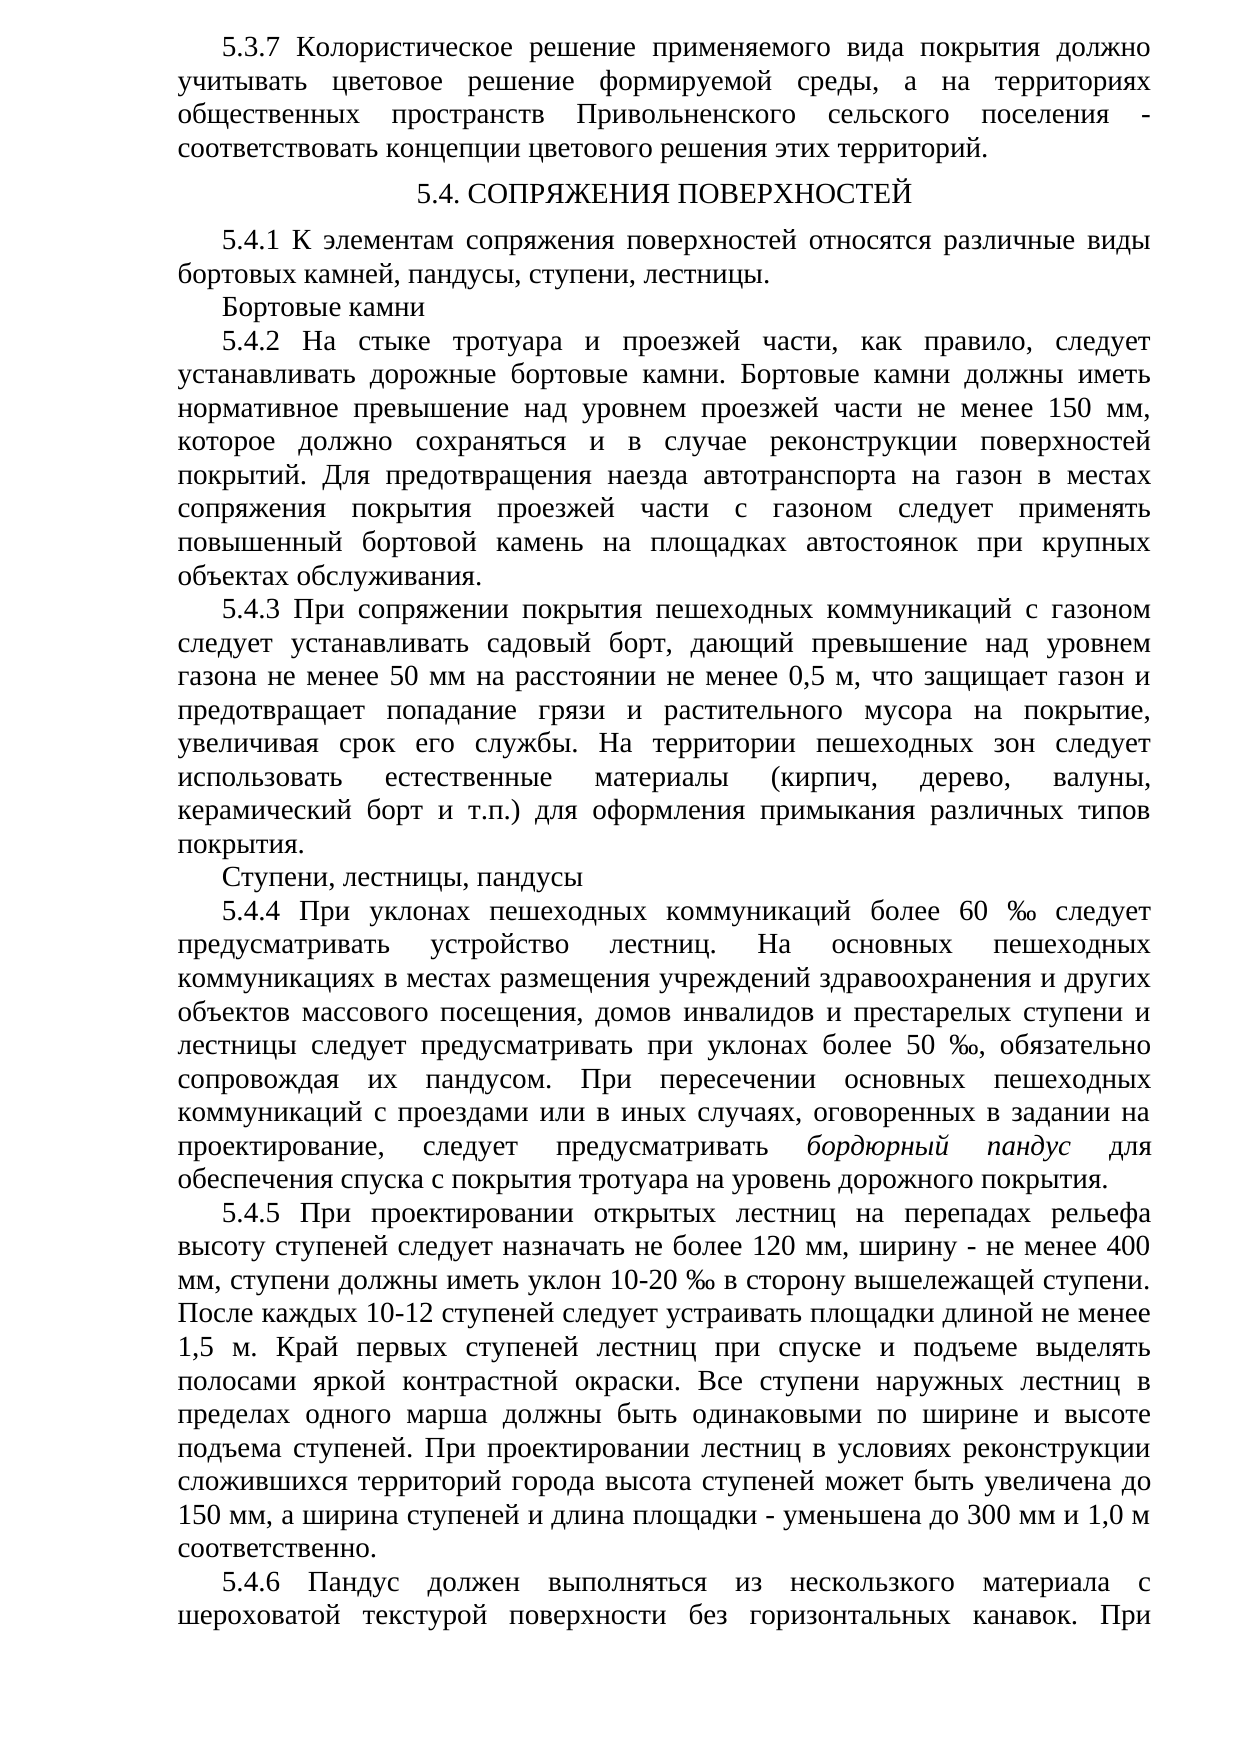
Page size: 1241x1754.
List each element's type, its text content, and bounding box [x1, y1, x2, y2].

text Ступени, лестницы, пандусы [177, 859, 1152, 893]
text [177, 1564, 1152, 1631]
text 5.4.1 К элементам сопряжения поверхностей относятся различные виды бортовых камней, пандусы, ступени, лестницы. [177, 222, 1152, 289]
subtitle 5.4. СОПРЯЖЕНИЯ ПОВЕРХНОСТЕЙ [177, 176, 1152, 210]
text Бортовые камни [177, 289, 1152, 323]
text 5.4.5 При проектировании открытых лестниц на перепадах рельефа высоту ступеней следует назначать не более , ширину - не менее , ступени должны иметь уклон 10-20 ‰ в сторону вышележащей ступени. После каждых 10-12 ступеней следует устраивать площадки длиной не менее . Край первых ступеней лестниц при спуске и подъеме выделять полосами яркой контрастной окраски. Все ступени наружных лестниц в пределах одного марша должны быть одинаковыми по ширине и высоте подъема ступеней. При проектировании лестниц в условиях реконструкции сложившихся территорий города высота ступеней может быть увеличена до , а ширина ступеней и длина площадки - уменьшена до и соответственно. [177, 1195, 1152, 1564]
text 5.3.7 Колористическое решение применяемого вида покрытия должно учитывать цветовое решение формируемой среды, а на территориях общественных пространств Привольненского сельского поселения - соответствовать концепции цветового решения этих территорий. [177, 29, 1152, 164]
text 5.4.4 При уклонах пешеходных коммуникаций более 60 ‰ следует предусматривать устройство лестниц. На основных пешеходных коммуникациях в местах размещения учреждений здравоохранения и других объектов массового посещения, домов инвалидов и престарелых ступени и лестницы следует предусматривать при уклонах более 50 ‰, обязательно сопровождая их пандусом. При пересечении основных пешеходных коммуникаций с проездами или в иных случаях, оговоренных в задании на проектирование, следует предусматривать бордюрный пандус для обеспечения спуска с покрытия тротуара на уровень дорожного покрытия. [177, 893, 1152, 1195]
text 5.4.2 На стыке тротуара и проезжей части, как правило, следует устанавливать дорожные бортовые камни. Бортовые камни должны иметь нормативное превышение над уровнем проезжей части не менее , которое должно сохраняться и в случае реконструкции поверхностей покрытий. Для предотвращения наезда автотранспорта на газон в местах сопряжения покрытия проезжей части с газоном следует применять повышенный бортовой камень на площадках автостоянок при крупных объектах обслуживания. [177, 323, 1152, 591]
text 5.4.3 При сопряжении покрытия пешеходных коммуникаций с газоном следует устанавливать садовый борт, дающий превышение над уровнем газона не менее на расстоянии не менее , что защищает газон и предотвращает попадание грязи и растительного мусора на покрытие, увеличивая срок его службы. На территории пешеходных зон следует использовать естественные материалы (кирпич, дерево, валуны, керамический борт и т.п.) для оформления примыкания различных типов покрытия. [177, 591, 1152, 859]
